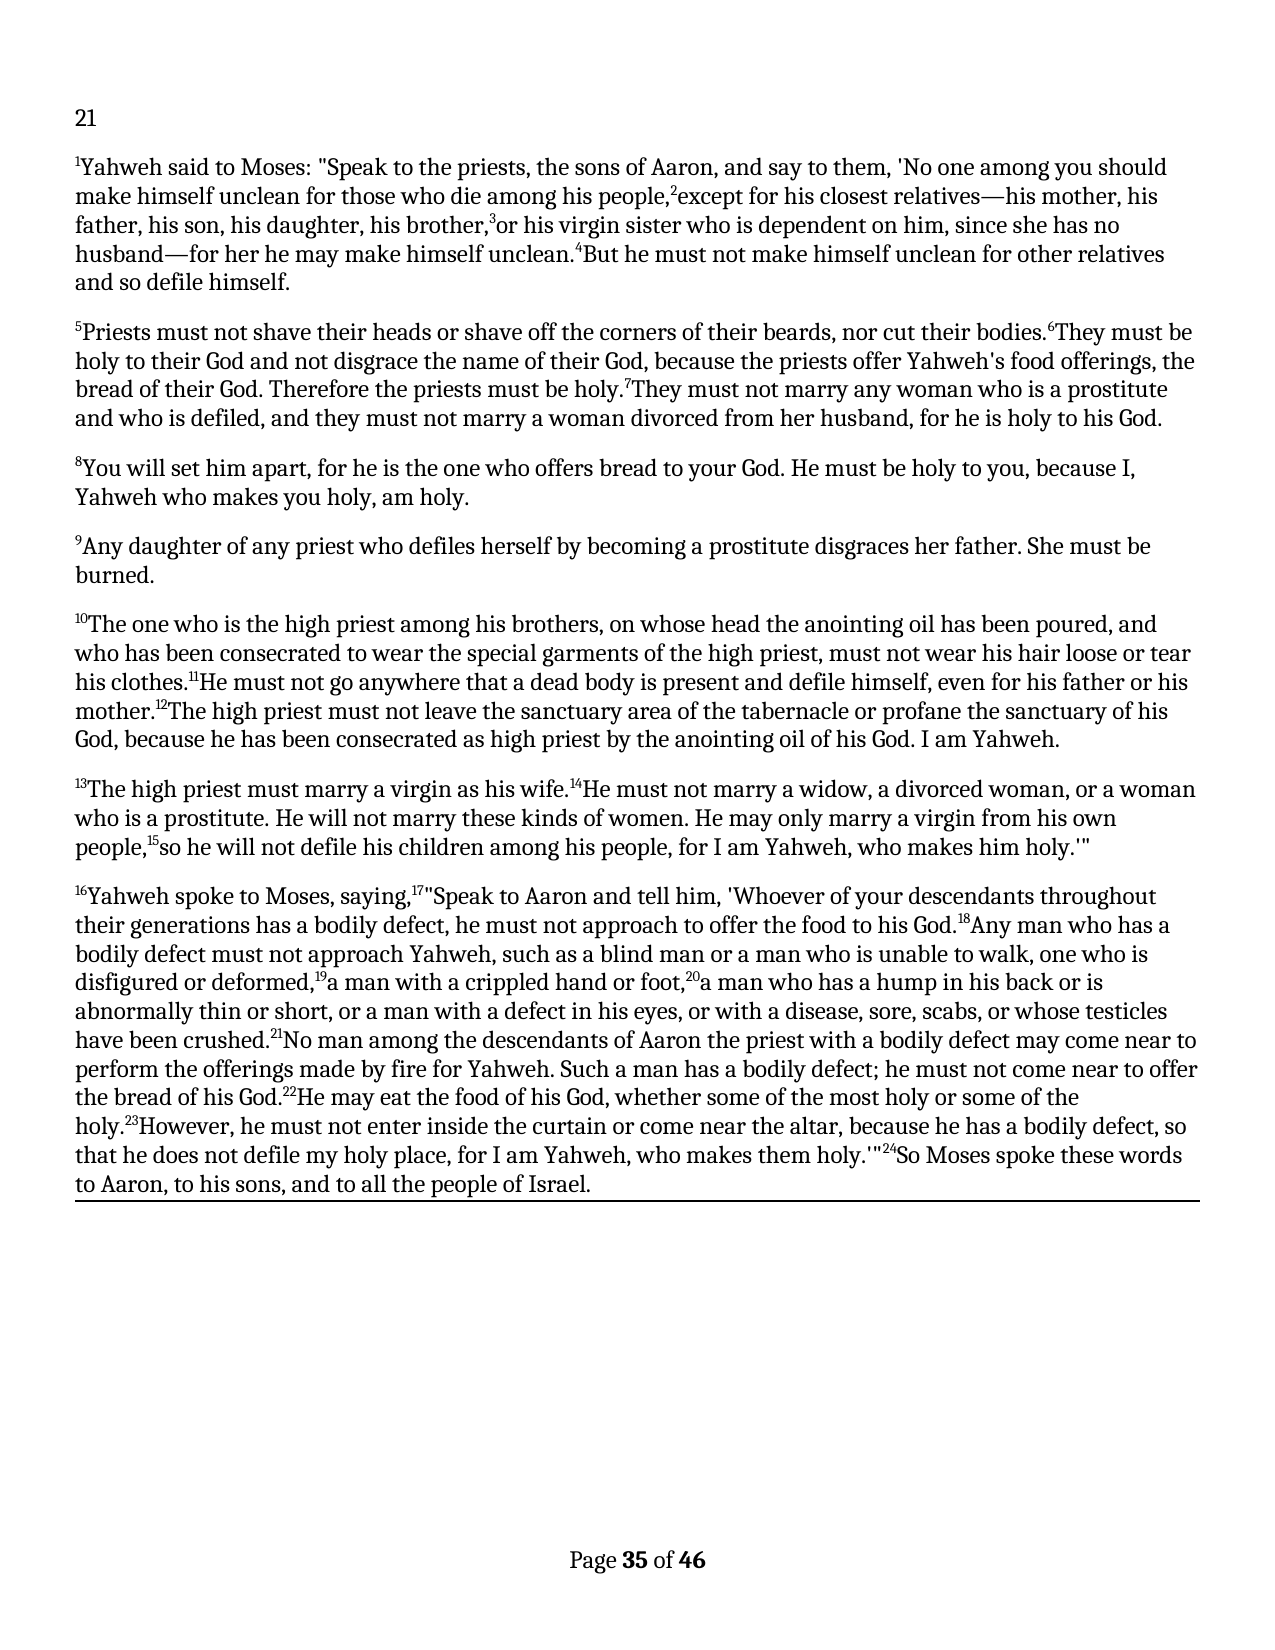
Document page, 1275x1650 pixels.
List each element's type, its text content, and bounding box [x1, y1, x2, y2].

text 21 [75, 104, 1200, 132]
text 13The high priest must marry a virgin as his wife.14He must not marry a widow, a divorced woman, or a woman who is a prostitute. He will not marry these kinds of women. He may only marry a virgin from his own people,15so he will not defile his children among his people, for I am Yahweh, who makes him holy.'" [75, 775, 1200, 861]
text 16Yahweh spoke to Moses, saying,17"Speak to Aaron and tell him, 'Whoever of your descendants throughout their generations has a bodily defect, he must not approach to offer the food to his God.18Any man who has a bodily defect must not approach Yahweh, such as a blind man or a man who is unable to walk, one who is disfigured or deformed,19a man with a crippled hand or foot,20a man who has a hump in his back or is abnormally thin or short, or a man with a defect in his eyes, or with a disease, sore, scabs, or whose testicles have been crushed.21No man among the descendants of Aaron the priest with a bodily defect may come near to perform the offerings made by fire for Yahweh. Such a man has a bodily defect; he must not come near to offer the bread of his God.22He may eat the food of his God, whether some of the most holy or some of the holy.23However, he must not enter inside the curtain or come near the altar, because he has a bodily defect, so that he does not defile my holy place, for I am Yahweh, who makes them holy.'"24So Moses spoke these words to Aaron, to his sons, and to all the people of Israel. [75, 882, 1200, 1200]
text 9Any daughter of any priest who defiles herself by becoming a prostitute disgraces her father. She must be burned. [75, 532, 1200, 589]
text 5Priests must not shave their heads or shave off the corners of their beards, nor cut their bodies.6They must be holy to their God and not disgrace the name of their God, because the priests offer Yahweh's food offerings, the bread of their God. Therefore the priests must be holy.7They must not marry any woman who is a prostitute and who is defiled, and they must not marry a woman divorced from her husband, for he is holy to his God. [75, 318, 1200, 433]
text 8You will set him apart, for he is the one who offers bread to your God. He must be holy to you, because I, Yahweh who makes you holy, am holy. [75, 454, 1200, 511]
text 10The one who is the high priest among his brothers, on whose head the anointing oil has been poured, and who has been consecrated to wear the special garments of the high priest, must not wear his hair loose or tear his clothes.11He must not go anywhere that a dead body is present and defile himself, even for his father or his mother.12The high priest must not leave the sanctuary area of the tabernacle or profane the sanctuary of his God, because he has been consecrated as high priest by the anointing oil of his God. I am Yahweh. [75, 610, 1200, 754]
text 1Yahweh said to Moses: "Speak to the priests, the sons of Aaron, and say to them, 'No one among you should make himself unclean for those who die among his people,2except for his closest relatives—his mother, his father, his son, his daughter, his brother,3or his virgin sister who is dependent on him, since she has no husband—for her he may make himself unclean.4But he must not make himself unclean for other relatives and so defile himself. [75, 153, 1200, 297]
